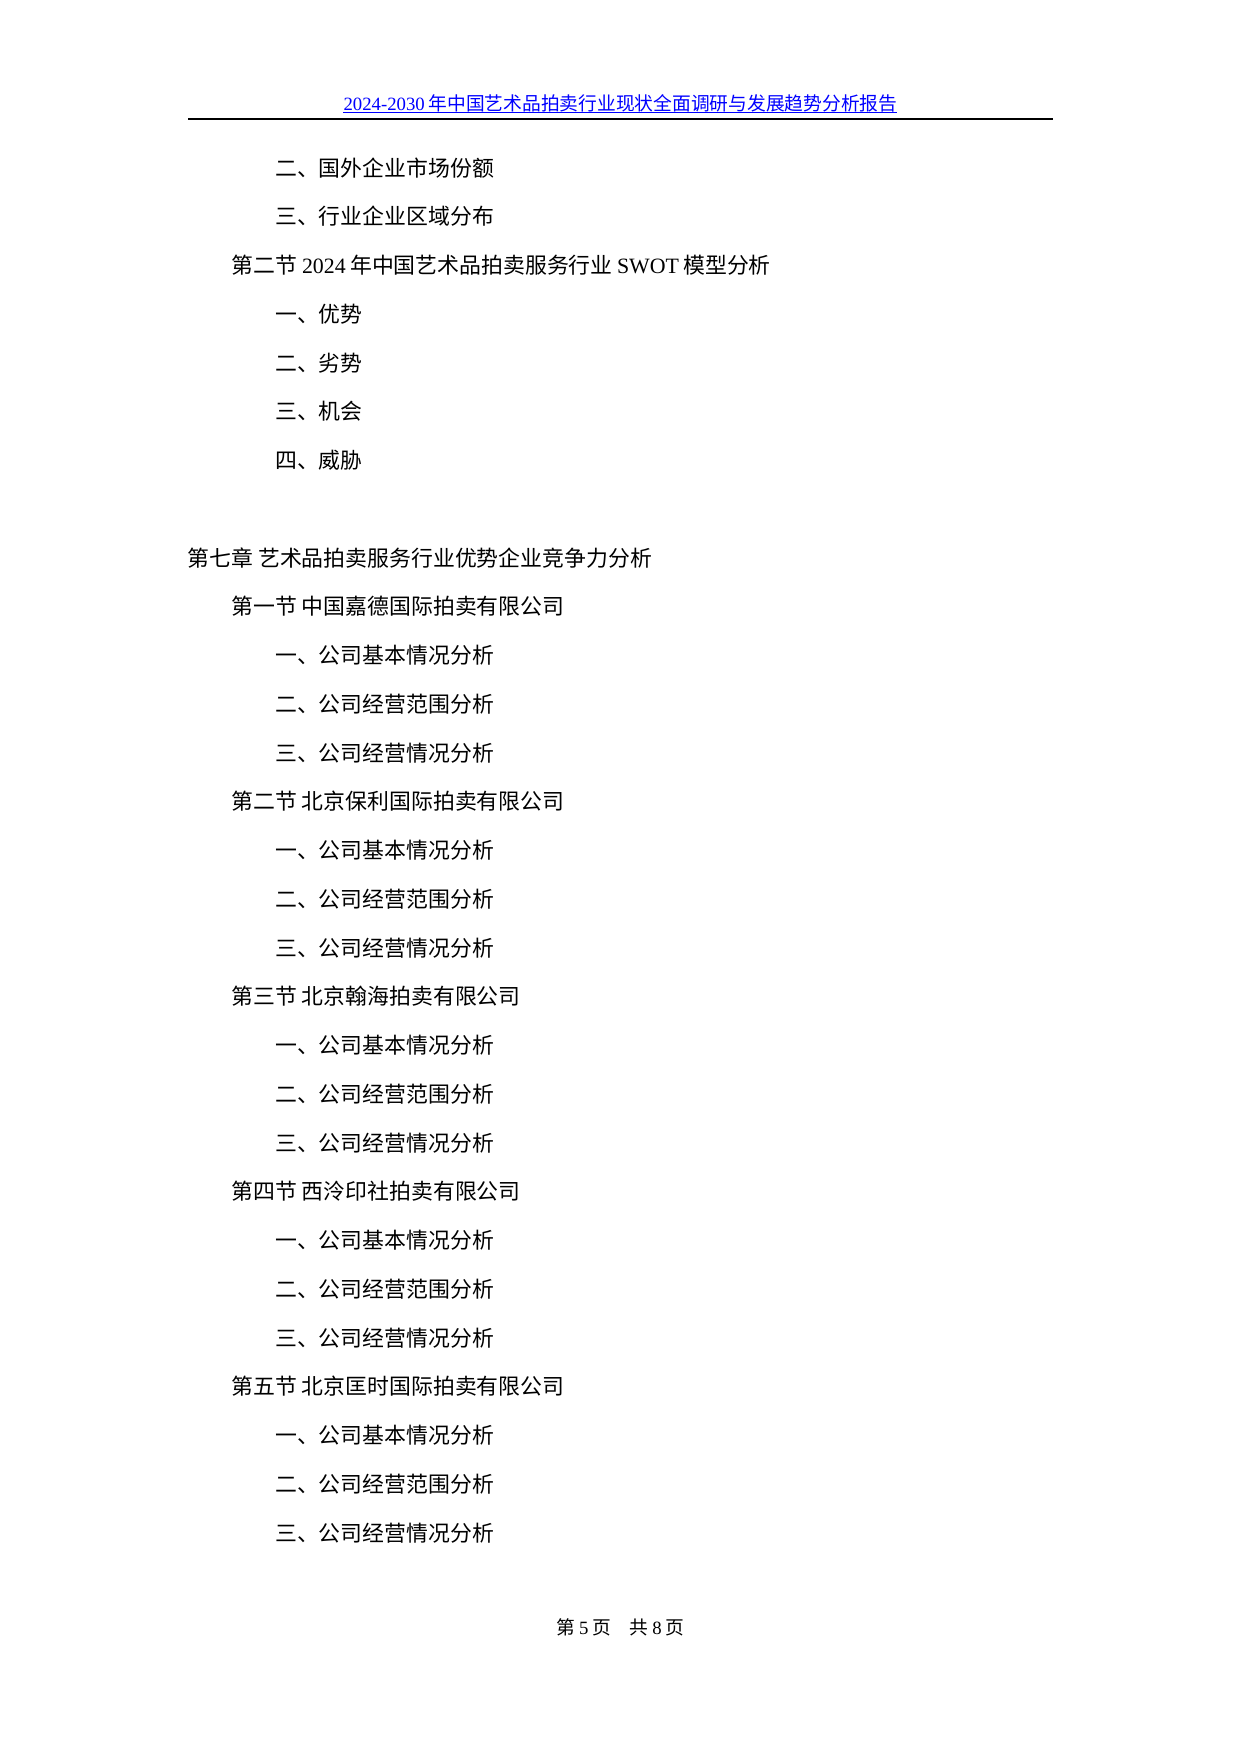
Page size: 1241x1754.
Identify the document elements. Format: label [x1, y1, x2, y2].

text [187, 150, 1053, 1548]
